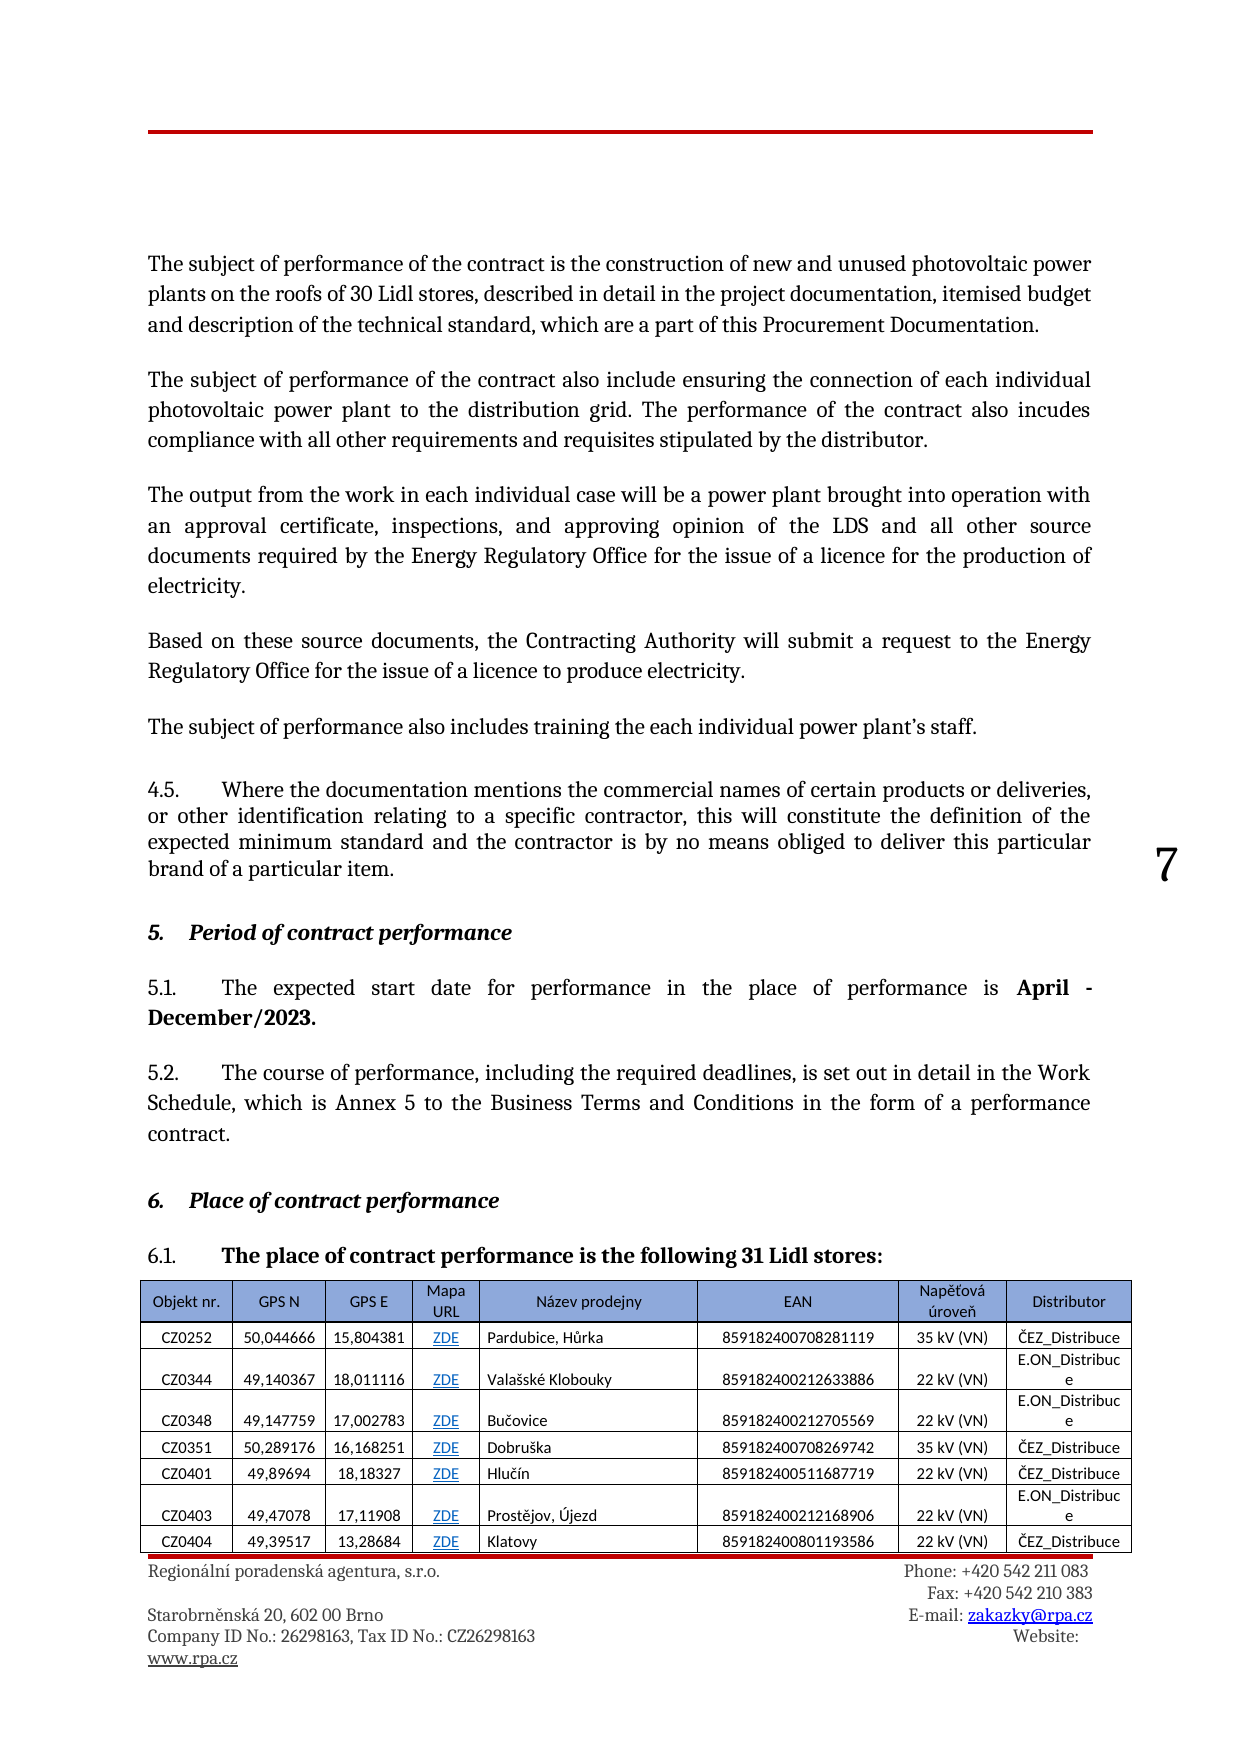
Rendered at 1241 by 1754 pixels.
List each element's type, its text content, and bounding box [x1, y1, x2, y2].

table_cell 22 kV (VN) [899, 1459, 1006, 1484]
table_cell 50,044666 [233, 1323, 325, 1348]
table_cell 35 kV (VN) [899, 1432, 1006, 1457]
table_cell CZ0252 [141, 1323, 232, 1348]
table_cell 18,011116 [326, 1349, 412, 1389]
subtitle The expected start date for performance in the place of performance is April - December/2023. [148, 974, 1093, 1031]
table_cell Bučovice [480, 1390, 697, 1431]
table_cell 18,18327 [326, 1459, 412, 1484]
table_cell 22 kV (VN) [899, 1526, 1006, 1552]
table_cell ZDE [413, 1349, 479, 1389]
table_cell ZDE [413, 1526, 479, 1552]
table_cell Dobruška [480, 1432, 697, 1457]
table_cell 49,39517 [233, 1526, 325, 1552]
table_cell 859182400708269742 [698, 1432, 898, 1457]
table_cell ZDE [413, 1485, 479, 1525]
table_cell ZDE [413, 1390, 479, 1431]
table_cell 859182400212705569 [698, 1390, 898, 1431]
table_cell Hlučín [480, 1459, 697, 1484]
table_cell 859182400511687719 [698, 1459, 898, 1484]
table_cell 16,168251 [326, 1432, 412, 1457]
table_header Napěťová úroveň [899, 1281, 1006, 1321]
table_cell CZ0401 [141, 1459, 232, 1484]
table_header GPS E [326, 1281, 412, 1321]
table_cell 859182400212168906 [698, 1485, 898, 1525]
table_cell 15,804381 [326, 1323, 412, 1348]
table_header Objekt nr. [141, 1281, 232, 1321]
table_cell 22 kV (VN) [899, 1485, 1006, 1525]
table_cell CZ0351 [141, 1432, 232, 1457]
table_cell 35 kV (VN) [899, 1323, 1006, 1348]
table_cell ČEZ_Distribuce [1007, 1526, 1131, 1552]
table_cell 49,47078 [233, 1485, 325, 1525]
table_cell CZ0404 [141, 1526, 232, 1552]
table_cell Prostějov, Újezd [480, 1485, 697, 1525]
table_cell 49,140367 [233, 1349, 325, 1389]
table_cell 859182400212633886 [698, 1349, 898, 1389]
text The subject of performance also includes training the each individual power plant’s staff. [148, 713, 1093, 740]
table_cell 50,289176 [233, 1432, 325, 1457]
table_cell CZ0348 [141, 1390, 232, 1431]
table_cell CZ0344 [141, 1349, 232, 1389]
table_cell Valašské Klobouky [480, 1349, 697, 1389]
subtitle Place of contract performance [148, 1188, 1093, 1214]
table_cell E.ON_Distribuce [1007, 1485, 1131, 1525]
table_cell Pardubice, Hůrka [480, 1323, 697, 1348]
table_cell ZDE [413, 1459, 479, 1484]
text 4.5. Where the documentation mentions the commercial names of certain products or deliveries, or other identification relating to a specific contractor, this will constitute the definition of the expected minimum standard and the contractor is by no means obliged to deliver this particular brand of a particular item. [148, 776, 1093, 882]
table_header Mapa URL [413, 1281, 479, 1321]
table_header GPS N [233, 1281, 325, 1321]
subtitle Period of contract performance [148, 919, 1093, 946]
table_cell E.ON_Distribuce [1007, 1390, 1131, 1431]
table_cell ČEZ_Distribuce [1007, 1323, 1131, 1348]
table_cell 13,28684 [326, 1526, 412, 1552]
table_cell 49,89694 [233, 1459, 325, 1484]
text The subject of performance of the contract is the construction of new and unused photovoltaic power plants on the roofs of 30 Lidl stores, described in detail in the project documentation, itemised budget and description of the technical standard, which are a part of this Procurement Documentation. [148, 251, 1093, 338]
table_cell Klatovy [480, 1526, 697, 1552]
table_header Distributor [1007, 1281, 1131, 1321]
table_cell 17,11908 [326, 1485, 412, 1525]
table_cell 859182400801193586 [698, 1526, 898, 1552]
table_cell E.ON_Distribuce [1007, 1349, 1131, 1389]
table_cell ZDE [413, 1432, 479, 1457]
table_header EAN [698, 1281, 898, 1321]
table_cell 22 kV (VN) [899, 1390, 1006, 1431]
table_cell 17,002783 [326, 1390, 412, 1431]
table_cell ČEZ_Distribuce [1007, 1459, 1131, 1484]
table_cell 859182400708281119 [698, 1323, 898, 1348]
table_cell ZDE [413, 1323, 479, 1348]
text The output from the work in each individual case will be a power plant brought into operation with an approval certificate, inspections, and approving opinion of the LDS and all other source documents required by the Energy Regulatory Office for the issue of a licence for the production of electricity. [148, 482, 1093, 599]
table_cell ČEZ_Distribuce [1007, 1432, 1131, 1457]
table_cell 49,147759 [233, 1390, 325, 1431]
table_cell CZ0403 [141, 1485, 232, 1525]
subtitle The course of performance, including the required deadlines, is set out in detail in the Work Schedule, which is Annex 5 to the Business Terms and Conditions in the form of a performance contract. [148, 1060, 1093, 1147]
table_cell 22 kV (VN) [899, 1349, 1006, 1389]
text Based on these source documents, the Contracting Authority will submit a request to the Energy Regulatory Office for the issue of a licence to produce electricity. [148, 628, 1093, 685]
text The subject of performance of the contract also include ensuring the connection of each individual photovoltaic power plant to the distribution grid. The performance of the contract also incudes compliance with all other requirements and requisites stipulated by the distributor. [148, 367, 1093, 453]
table_header Název prodejny [480, 1281, 697, 1321]
subtitle The place of contract performance is the following 31 Lidl stores: [148, 1243, 1093, 1269]
